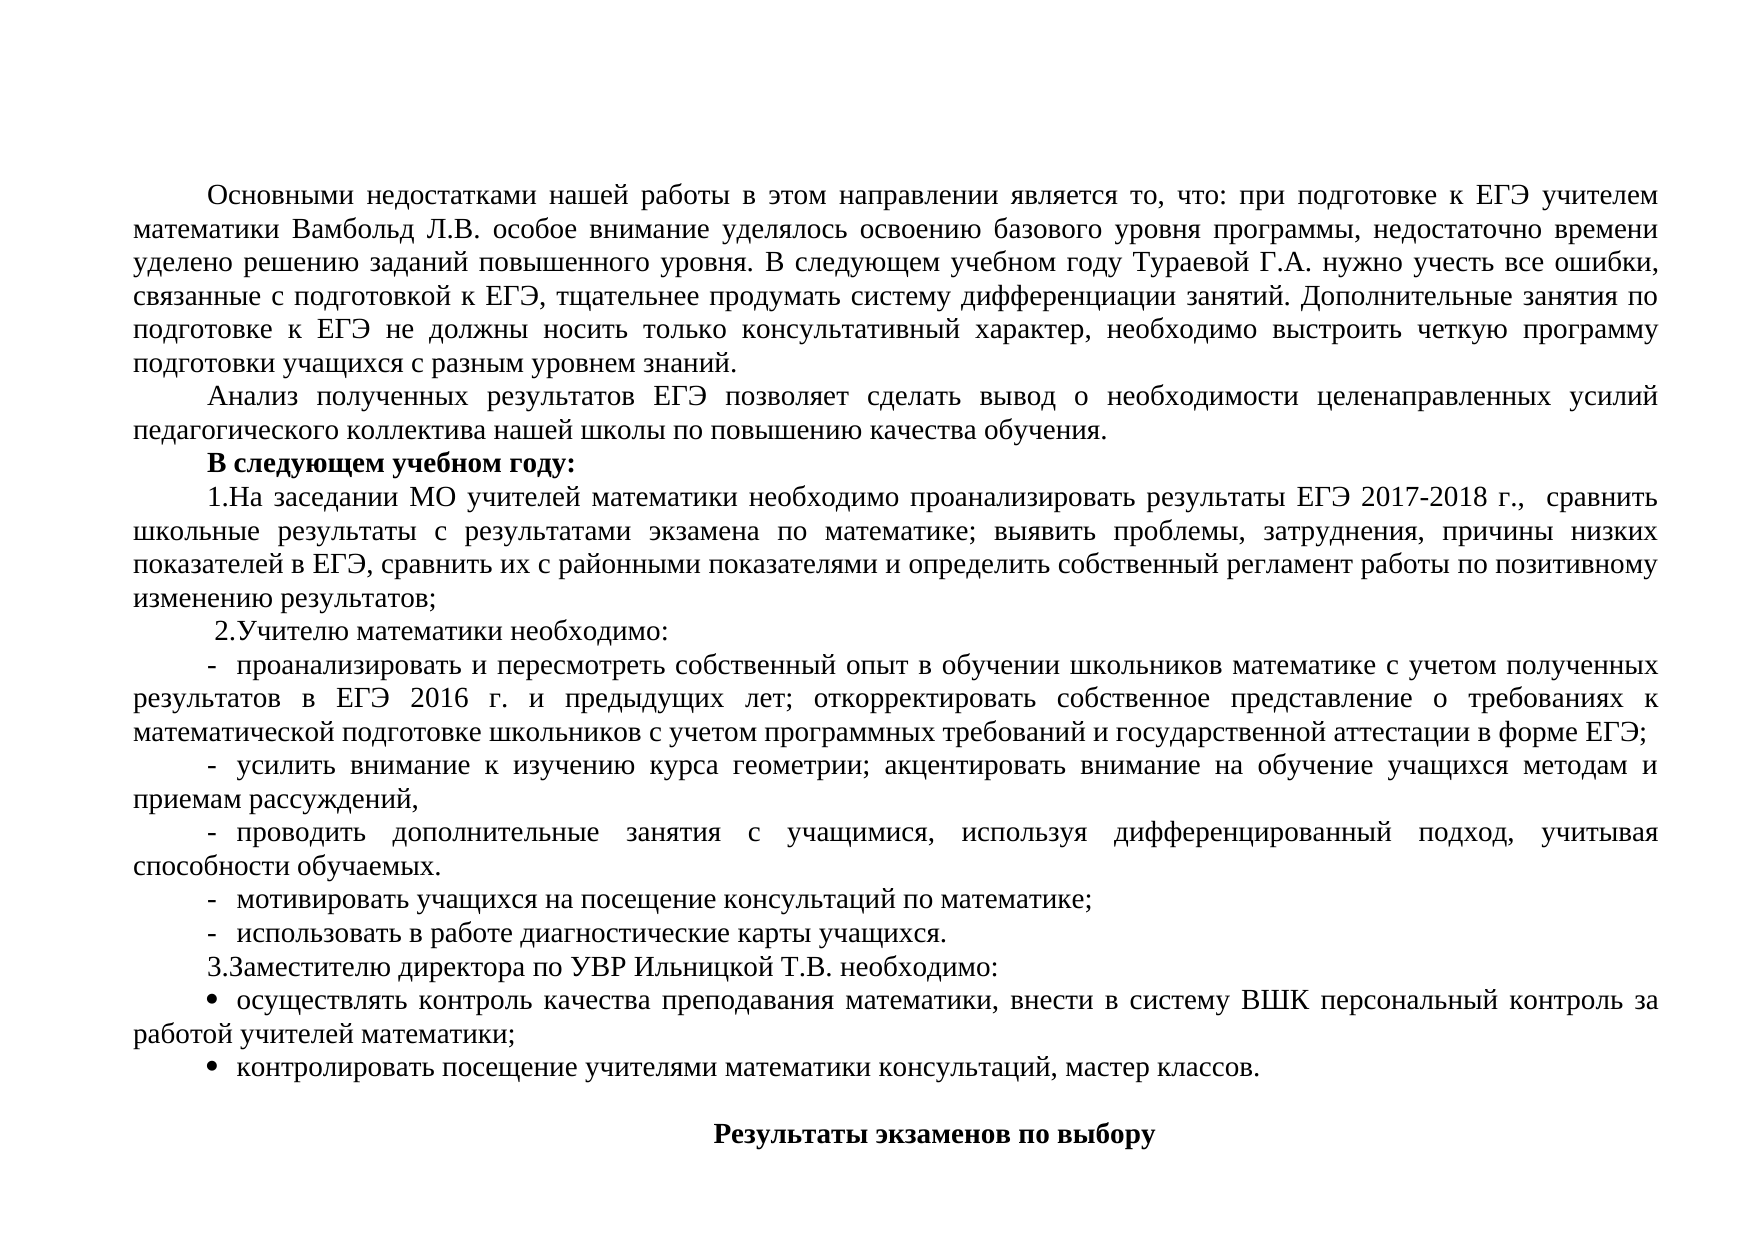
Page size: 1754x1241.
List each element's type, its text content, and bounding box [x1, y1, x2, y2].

text 1.На заседании МО учителей математики необходимо проанализировать результаты ЕГЭ 2017-2018 г., сравнить школьные результаты с результатами экзамена по математике; выявить проблемы, затруднения, причины низких показателей в ЕГЭ, сравнить их с районными показателями и определить собственный регламент работы по позитивному изменению результатов; [133, 479, 1660, 613]
text Анализ полученных результатов ЕГЭ позволяет сделать вывод о необходимости целенаправленных усилий педагогического коллектива нашей школы по повышению качества обучения. [133, 378, 1660, 446]
list мотивировать учащихся на посещение консультаций по математике; [133, 882, 1660, 915]
text 2.Учителю математики необходимо: [133, 613, 1660, 647]
list контролировать посещение учителями математики консультаций, мастер классов. [133, 1049, 1662, 1083]
text Результаты экзаменов по выбору [133, 1117, 1662, 1150]
list усилить внимание к изучению курса геометрии; акцентировать внимание на обучение учащихся методам и приемам рассуждений, [133, 747, 1660, 814]
list проанализировать и пересмотреть собственный опыт в обучении школьников математике с учетом полученных результатов в ЕГЭ 2016 г. и предыдущих лет; откорректировать собственное представление о требованиях к математической подготовке школьников с учетом программных требований и государственной аттестации в форме ЕГЭ; [133, 647, 1660, 747]
text Основными недостатками нашей работы в этом направлении является то, что: при подготовке к ЕГЭ учителем математики Вамбольд Л.В. особое внимание уделялось освоению базового уровня программы, недостаточно времени уделено решению заданий повышенного уровня. В следующем учебном году Тураевой Г.А. нужно учесть все ошибки, связанные с подготовкой к ЕГЭ, тщательнее продумать систему дифференциации занятий. Дополнительные занятия по подготовке к ЕГЭ не должны носить только консультативный характер, необходимо выстроить четкую программу подготовки учащихся с разным уровнем знаний. [133, 177, 1660, 378]
list осуществлять контроль качества преподавания математики, внести в систему ВШК персональный контроль за работой учителей математики; [133, 982, 1660, 1049]
text В следующем учебном году: [133, 446, 1660, 479]
text 3.Заместителю директора по УВР Ильницкой Т.В. необходимо: [133, 949, 1660, 982]
list проводить дополнительные занятия с учащимися, используя дифференцированный подход, учитывая способности обучаемых. [133, 814, 1660, 882]
list использовать в работе диагностические карты учащихся. [133, 915, 1660, 949]
